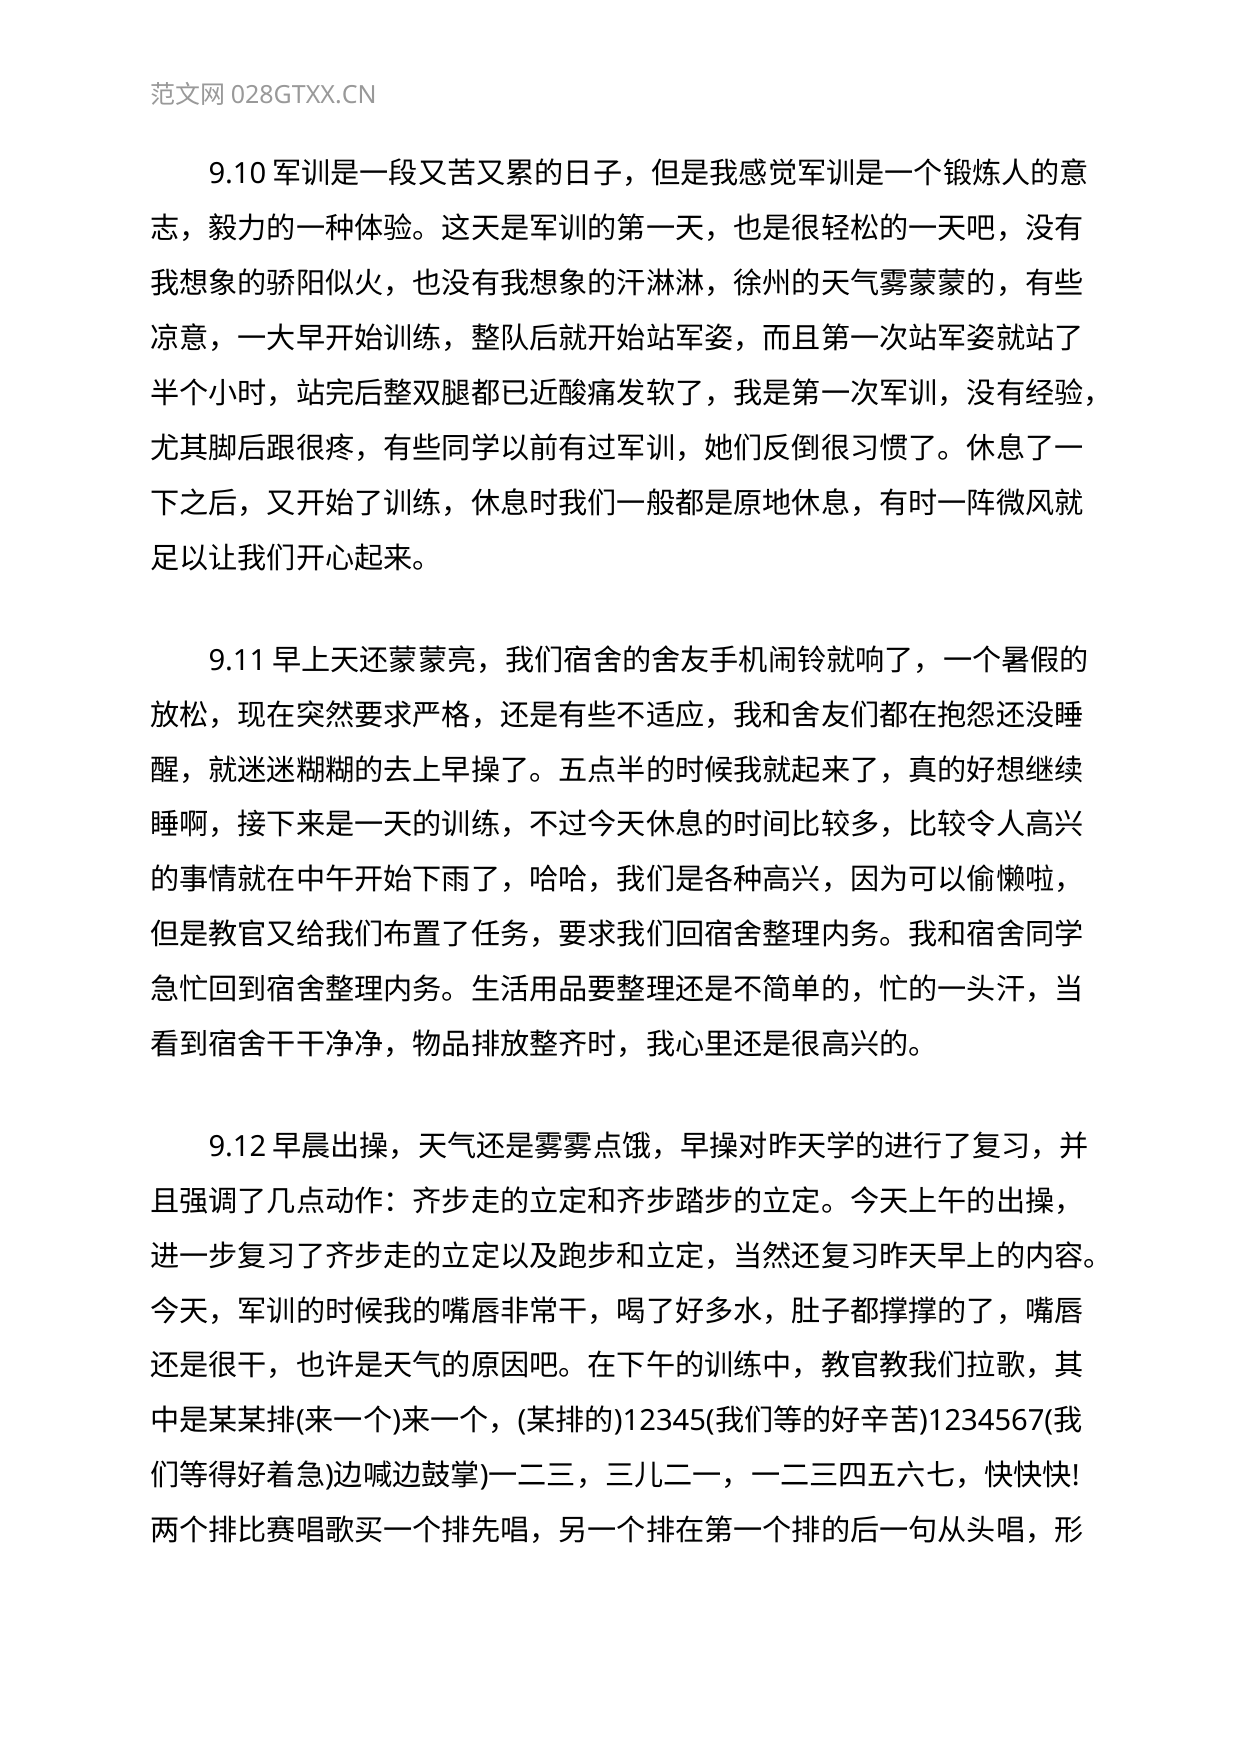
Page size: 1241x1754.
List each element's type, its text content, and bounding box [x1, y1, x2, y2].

text 9.11早上天还蒙蒙亮，我们宿舍的舍友手机闹铃就响了，一个暑假的放松，现在突然要求严格，还是有些不适应，我和舍友们都在抱怨还没睡醒，就迷迷糊糊的去上早操了。五点半的时候我就起来了，真的好想继续睡啊，接下来是一天的训练，不过今天休息的时间比较多，比较令人高兴的事情就在中午开始下雨了，哈哈，我们是各种高兴，因为可以偷懒啦，但是教官又给我们布置了任务，要求我们回宿舍整理内务。我和宿舍同学急忙回到宿舍整理内务。生活用品要整理还是不简单的，忙的一头汗，当看到宿舍干干净净，物品排放整齐时，我心里还是很高兴的。 [150, 636, 1090, 1063]
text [150, 1122, 1090, 1549]
text 9.10军训是一段又苦又累的日子，但是我感觉军训是一个锻炼人的意志，毅力的一种体验。这天是军训的第一天，也是很轻松的一天吧，没有我想象的骄阳似火，也没有我想象的汗淋淋，徐州的天气雾蒙蒙的，有些凉意，一大早开始训练，整队后就开始站军姿，而且第一次站军姿就站了半个小时，站完后整双腿都已近酸痛发软了，我是第一次军训，没有经验，尤其脚后跟很疼，有些同学以前有过军训，她们反倒很习惯了。休息了一下之后，又开始了训练，休息时我们一般都是原地休息，有时一阵微风就足以让我们开心起来。 [150, 150, 1090, 577]
